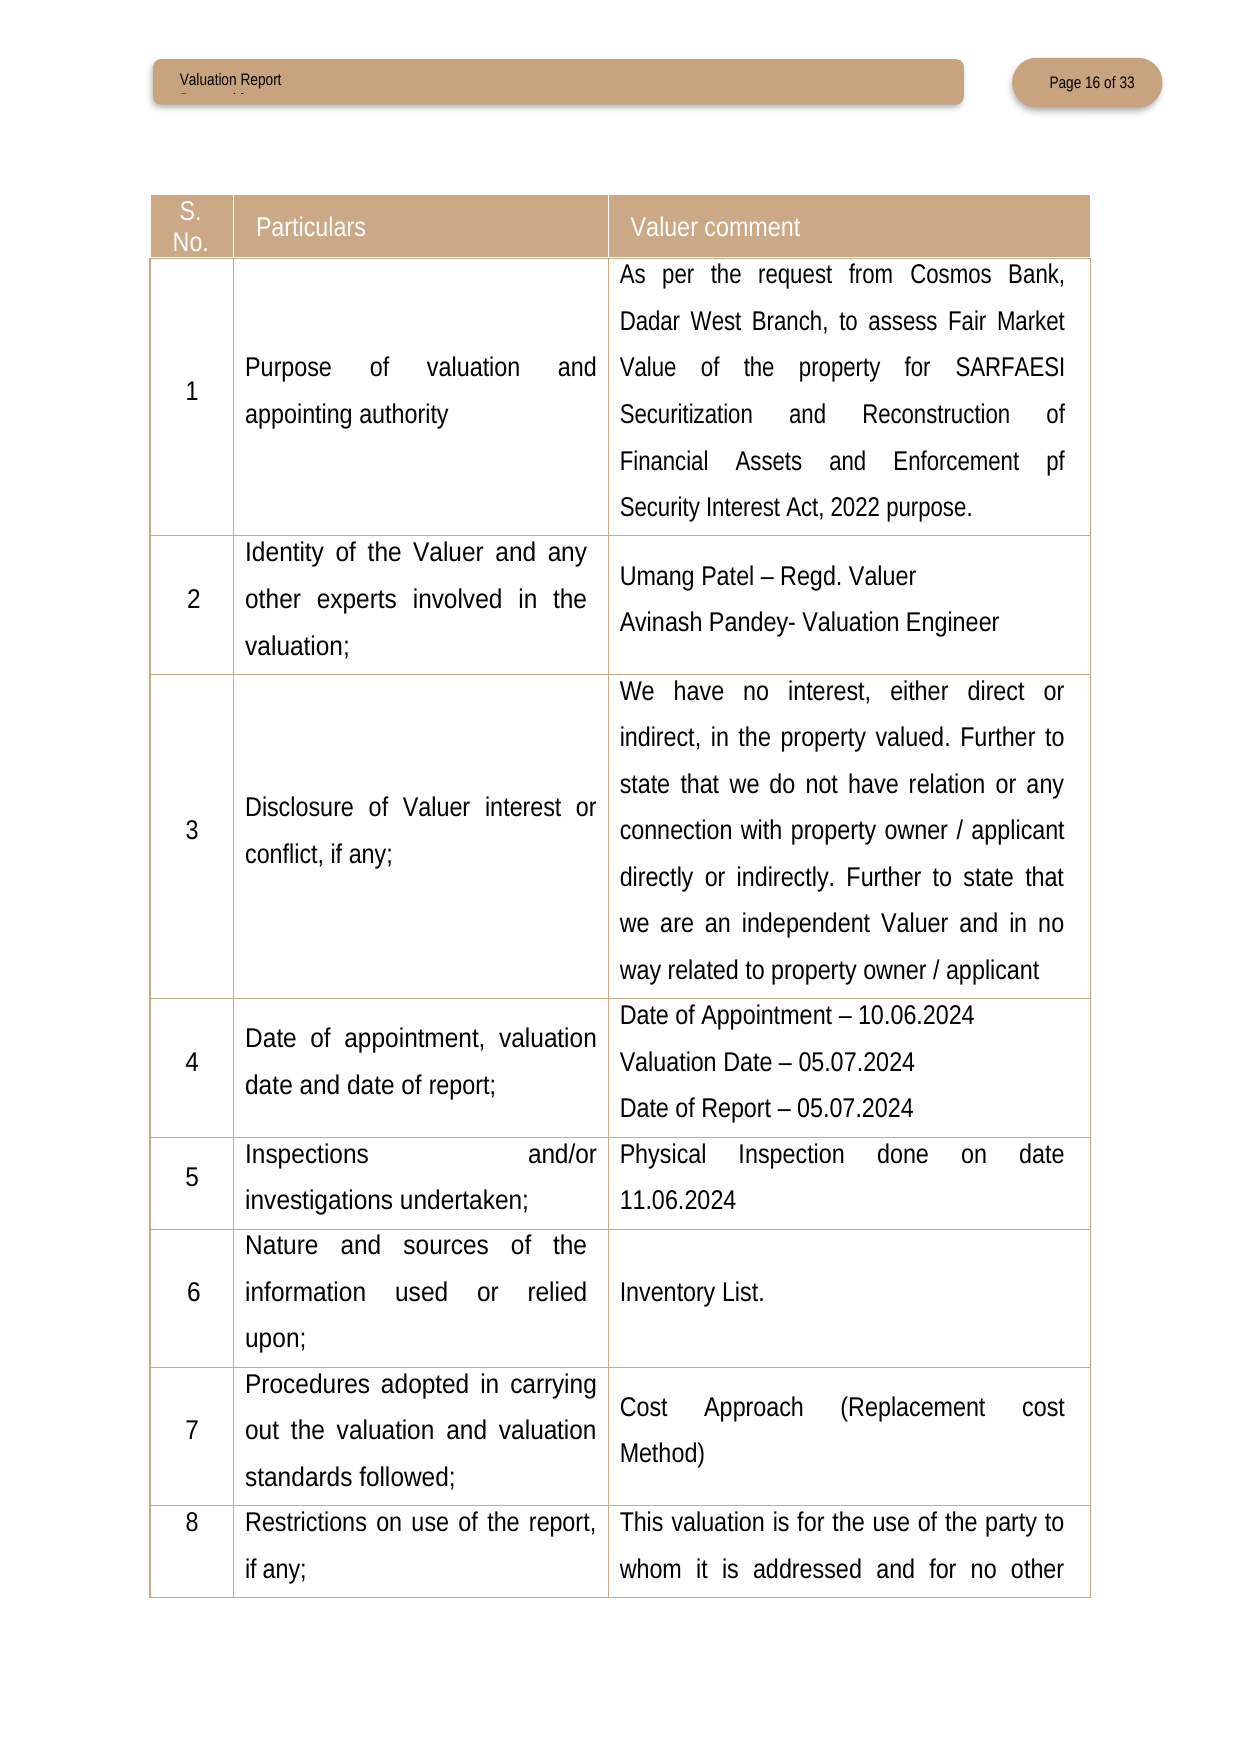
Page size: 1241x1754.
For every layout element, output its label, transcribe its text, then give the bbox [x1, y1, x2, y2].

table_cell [234, 1506, 608, 1597]
table_cell Cost Approach (Replacement cost Method) [609, 1368, 1090, 1505]
table_cell Procedures adopted in carrying out the valuation and valuation standards followed; [234, 1368, 608, 1505]
table_header Valuer comment [609, 195, 1090, 257]
table_header Particulars [234, 195, 608, 257]
table_cell Identity of the Valuer and any other experts involved in the valuation; [234, 536, 608, 674]
table_cell Inventory List. [609, 1230, 1090, 1367]
table_cell Physical Inspection done on date 11.06.2024 [609, 1138, 1090, 1228]
table_cell Nature and sources of the information used or relied upon; [234, 1230, 608, 1367]
table_cell 3 [151, 675, 233, 998]
table_cell Disclosure of Valuer interest or conflict, if any; [234, 675, 608, 998]
table_cell 6 [151, 1230, 233, 1367]
table_cell Purpose of valuation and appointing authority [234, 259, 608, 535]
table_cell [609, 1506, 1090, 1597]
table_cell Umang Patel – Regd. Valuer Avinash Pandey- Valuation Engineer [609, 536, 1090, 674]
table_cell 5 [151, 1138, 233, 1228]
table_cell 2 [151, 536, 233, 674]
table_cell 1 [151, 259, 233, 535]
table_cell 8 [151, 1506, 233, 1597]
table_cell 4 [151, 999, 233, 1137]
table_cell Inspections and/or investigations undertaken; [234, 1138, 608, 1228]
table_cell As per the request from Cosmos Bank, Dadar West Branch, to assess Fair Market Value of the property for SARFAESI Securitization and Reconstruction of Financial Assets and Enforcement pf Security Interest Act, 2022 purpose. [609, 259, 1090, 535]
table_cell 7 [151, 1368, 233, 1505]
table_cell Date of Appointment – 10.06.2024 Valuation Date – 05.07.2024 Date of Report – 05.07.2024 [609, 999, 1090, 1137]
table_cell We have no interest, either direct or indirect, in the property valued. Further to state that we do not have relation or any connection with property owner / applicant directly or indirectly. Further to state that we are an independent Valuer and in no way related to property owner / applicant [609, 675, 1090, 998]
table_cell Date of appointment, valuation date and date of report; [234, 999, 608, 1137]
table_header S. No. [151, 195, 233, 257]
